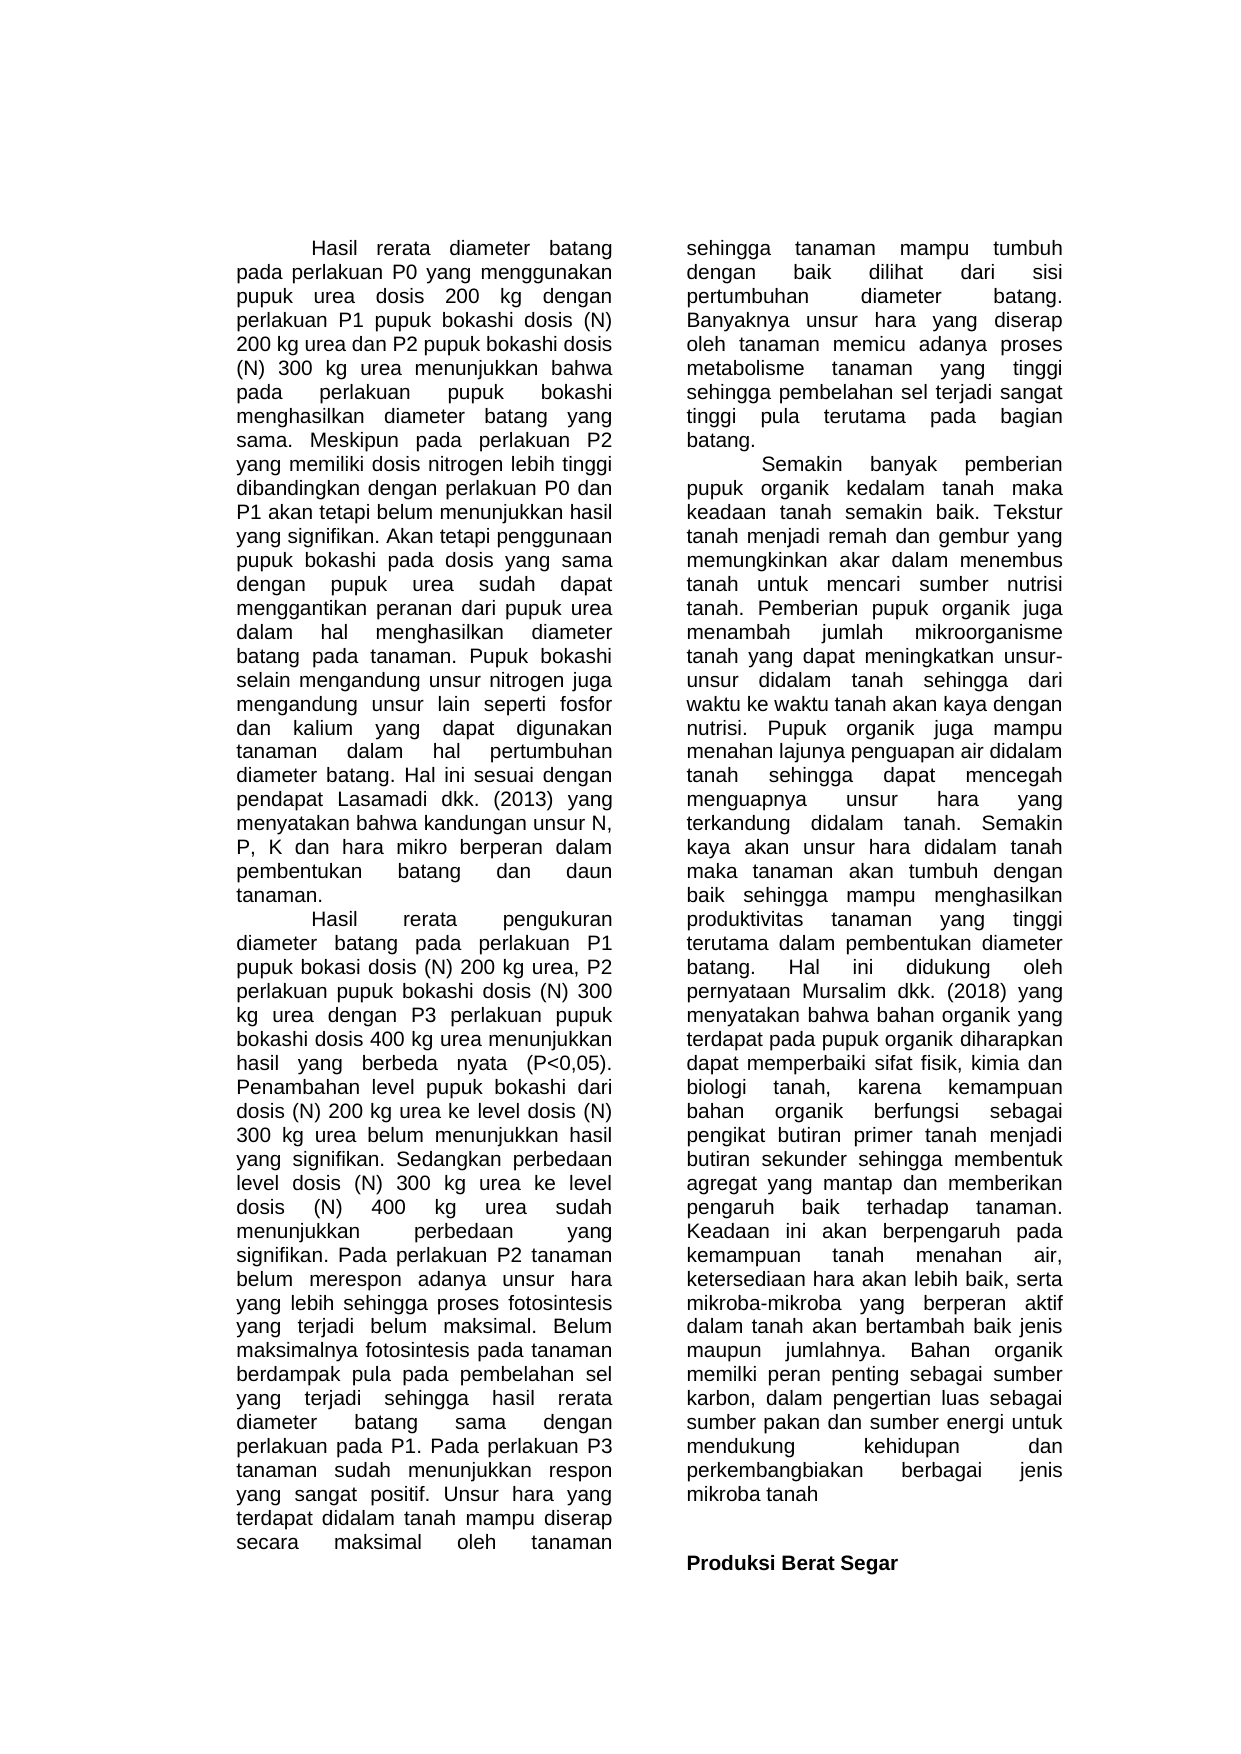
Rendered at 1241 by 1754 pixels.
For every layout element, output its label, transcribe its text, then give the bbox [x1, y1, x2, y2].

text Hasil rerata diameter batang pada perlakuan P0 yang menggunakan pupuk urea dosis 200 kg dengan perlakuan P1 pupuk bokashi dosis (N) 200 kg urea dan P2 pupuk bokashi dosis (N) 300 kg urea menunjukkan bahwa pada perlakuan pupuk bokashi menghasilkan diameter batang yang sama. Meskipun pada perlakuan P2 yang memiliki dosis nitrogen lebih tinggi dibandingkan dengan perlakuan P0 dan P1 akan tetapi belum menunjukkan hasil yang signifikan. Akan tetapi penggunaan pupuk bokashi pada dosis yang sama dengan pupuk urea sudah dapat menggantikan peranan dari pupuk urea dalam hal menghasilkan diameter batang pada tanaman. Pupuk bokashi selain mengandung unsur nitrogen juga mengandung unsur lain seperti fosfor dan kalium yang dapat digunakan tanaman dalam hal pertumbuhan diameter batang. Hal ini sesuai dengan pendapat Lasamadi dkk. (2013) yang menyatakan bahwa kandungan unsur N, P, K dan hara mikro berperan dalam pembentukan batang dan daun tanaman. [236, 236, 613, 907]
text Hasil rerata pengukuran diameter batang pada perlakuan P1 pupuk bokasi dosis (N) 200 kg urea, P2 perlakuan pupuk bokashi dosis (N) 300 kg urea dengan P3 perlakuan pupuk bokashi dosis 400 kg urea menunjukkan hasil yang berbeda nyata (P<0,05). Penambahan level pupuk bokashi dari dosis (N) 200 kg urea ke level dosis (N) 300 kg urea belum menunjukkan hasil yang signifikan. Sedangkan perbedaan level dosis (N) 300 kg urea ke level dosis (N) 400 kg urea sudah menunjukkan perbedaan yang signifikan. Pada perlakuan P2 tanaman belum merespon adanya unsur hara yang lebih sehingga proses fotosintesis yang terjadi belum maksimal. Belum maksimalnya fotosintesis pada tanaman berdampak pula pada pembelahan sel yang terjadi sehingga hasil rerata diameter batang sama dengan perlakuan pada P1. Pada perlakuan P3 tanaman sudah menunjukkan respon yang sangat positif. Unsur hara yang terdapat didalam tanah mampu diserap secara maksimal oleh tanaman sehingga tanaman mampu tumbuh dengan baik dilihat dari sisi pertumbuhan diameter batang. Banyaknya unsur hara yang diserap oleh tanaman memicu adanya proses metabolisme tanaman yang tinggi sehingga pembelahan sel terjadi sangat tinggi pula terutama pada bagian batang. [686, 236, 1063, 452]
text Produksi Berat Segar [686, 1551, 1063, 1575]
text Hasil rerata pengukuran diameter batang pada perlakuan P1 pupuk bokasi dosis (N) 200 kg urea, P2 perlakuan pupuk bokashi dosis (N) 300 kg urea dengan P3 perlakuan pupuk bokashi dosis 400 kg urea menunjukkan hasil yang berbeda nyata (P<0,05). Penambahan level pupuk bokashi dari dosis (N) 200 kg urea ke level dosis (N) 300 kg urea belum menunjukkan hasil yang signifikan. Sedangkan perbedaan level dosis (N) 300 kg urea ke level dosis (N) 400 kg urea sudah menunjukkan perbedaan yang signifikan. Pada perlakuan P2 tanaman belum merespon adanya unsur hara yang lebih sehingga proses fotosintesis yang terjadi belum maksimal. Belum maksimalnya fotosintesis pada tanaman berdampak pula pada pembelahan sel yang terjadi sehingga hasil rerata diameter batang sama dengan perlakuan pada P1. Pada perlakuan P3 tanaman sudah menunjukkan respon yang sangat positif. Unsur hara yang terdapat didalam tanah mampu diserap secara maksimal oleh tanaman sehingga tanaman mampu tumbuh dengan baik dilihat dari sisi pertumbuhan diameter batang. Banyaknya unsur hara yang diserap oleh tanaman memicu adanya proses metabolisme tanaman yang tinggi sehingga pembelahan sel terjadi sangat tinggi pula terutama pada bagian batang. [236, 907, 613, 1554]
text Semakin banyak pemberian pupuk organik kedalam tanah maka keadaan tanah semakin baik. Tekstur tanah menjadi remah dan gembur yang memungkinkan akar dalam menembus tanah untuk mencari sumber nutrisi tanah. Pemberian pupuk organik juga menambah jumlah mikroorganisme tanah yang dapat meningkatkan unsur-unsur didalam tanah sehingga dari waktu ke waktu tanah akan kaya dengan nutrisi. Pupuk organik juga mampu menahan lajunya penguapan air didalam tanah sehingga dapat mencegah menguapnya unsur hara yang terkandung didalam tanah. Semakin kaya akan unsur hara didalam tanah maka tanaman akan tumbuh dengan baik sehingga mampu menghasilkan produktivitas tanaman yang tinggi terutama dalam pembentukan diameter batang. Hal ini didukung oleh pernyataan Mursalim dkk. (2018) yang menyatakan bahwa bahan organik yang terdapat pada pupuk organik diharapkan dapat memperbaiki sifat fisik, kimia dan biologi tanah, karena kemampuan bahan organik berfungsi sebagai pengikat butiran primer tanah menjadi butiran sekunder sehingga membentuk agregat yang mantap dan memberikan pengaruh baik terhadap tanaman. Keadaan ini akan berpengaruh pada kemampuan tanah menahan air, ketersediaan hara akan lebih baik, serta mikroba-mikroba yang berperan aktif dalam tanah akan bertambah baik jenis maupun jumlahnya. Bahan organik memilki peran penting sebagai sumber karbon, dalam pengertian luas sebagai sumber pakan dan sumber energi untuk mendukung kehidupan dan perkembangbiakan berbagai jenis mikroba tanah [686, 452, 1063, 1506]
